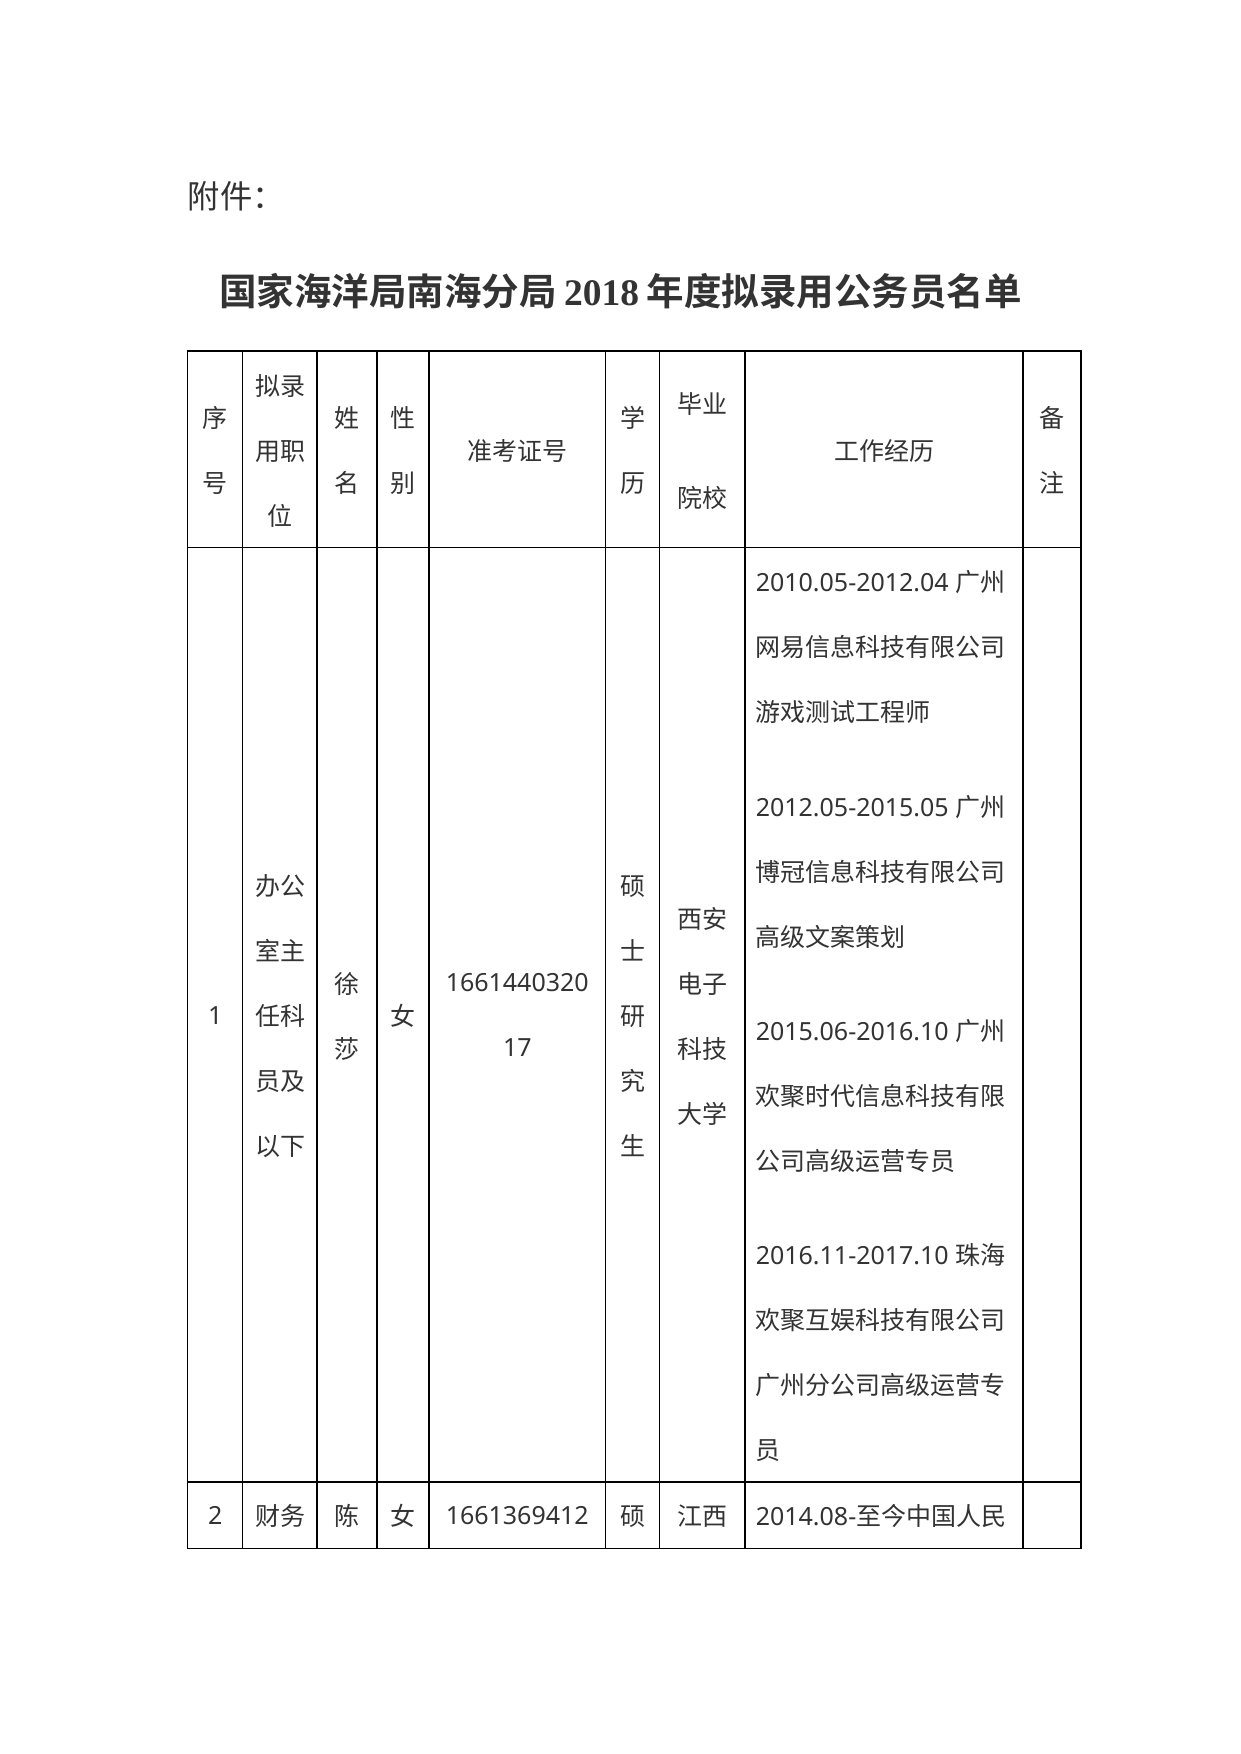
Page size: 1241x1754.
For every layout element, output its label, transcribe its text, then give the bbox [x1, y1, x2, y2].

table_cell [1024, 1483, 1080, 1547]
table_cell 2 [188, 1483, 242, 1547]
table_cell 1 [188, 548, 242, 1481]
table_cell 硕士研究生 [606, 1483, 659, 1547]
table_cell 财务处主任科员及以下 [243, 1483, 316, 1547]
text 国家海洋局南海分局2018年度拟录用公务员名单 [187, 256, 1053, 321]
table_cell 硕士研究生 [606, 548, 659, 1481]
table_header 学历 [606, 352, 659, 547]
table_header 准考证号 [430, 352, 605, 547]
table_cell 办公室主任科员及以下 [243, 548, 316, 1481]
table_header 备注 [1024, 352, 1080, 547]
table_cell 徐莎 [318, 548, 376, 1481]
table_header 性别 [378, 352, 428, 547]
table_cell 166136941207 [430, 1483, 605, 1547]
table_header 序号 [188, 352, 242, 547]
table_cell 166144032017 [430, 548, 605, 1481]
table_header 姓名 [318, 352, 376, 547]
table_cell 江西财经大学 [660, 1483, 744, 1547]
table_header 毕业 院校 [660, 352, 744, 547]
table_cell [1024, 548, 1080, 1481]
table_header 工作经历 [746, 352, 1022, 547]
table_header 拟录用职位 [243, 352, 316, 547]
table_cell 西安电子科技大学 [660, 548, 744, 1481]
table_cell 2010.05-2012.04 广州网易信息科技有限公司游戏测试工程师 2012.05-2015.05 广州博冠信息科技有限公司高级文案策划 2015.06-2016.10 广州欢聚时代信息科技有限公司高级运营专员 2016.11-2017.10 珠海欢聚互娱科技有限公司广州分公司高级运营专员 [746, 548, 1022, 1481]
table_cell 女 [378, 1483, 428, 1547]
text 附件： [187, 162, 1053, 227]
table_cell 陈丹萍 [318, 1483, 376, 1547]
table_cell 女 [378, 548, 428, 1481]
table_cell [746, 1483, 1022, 1547]
